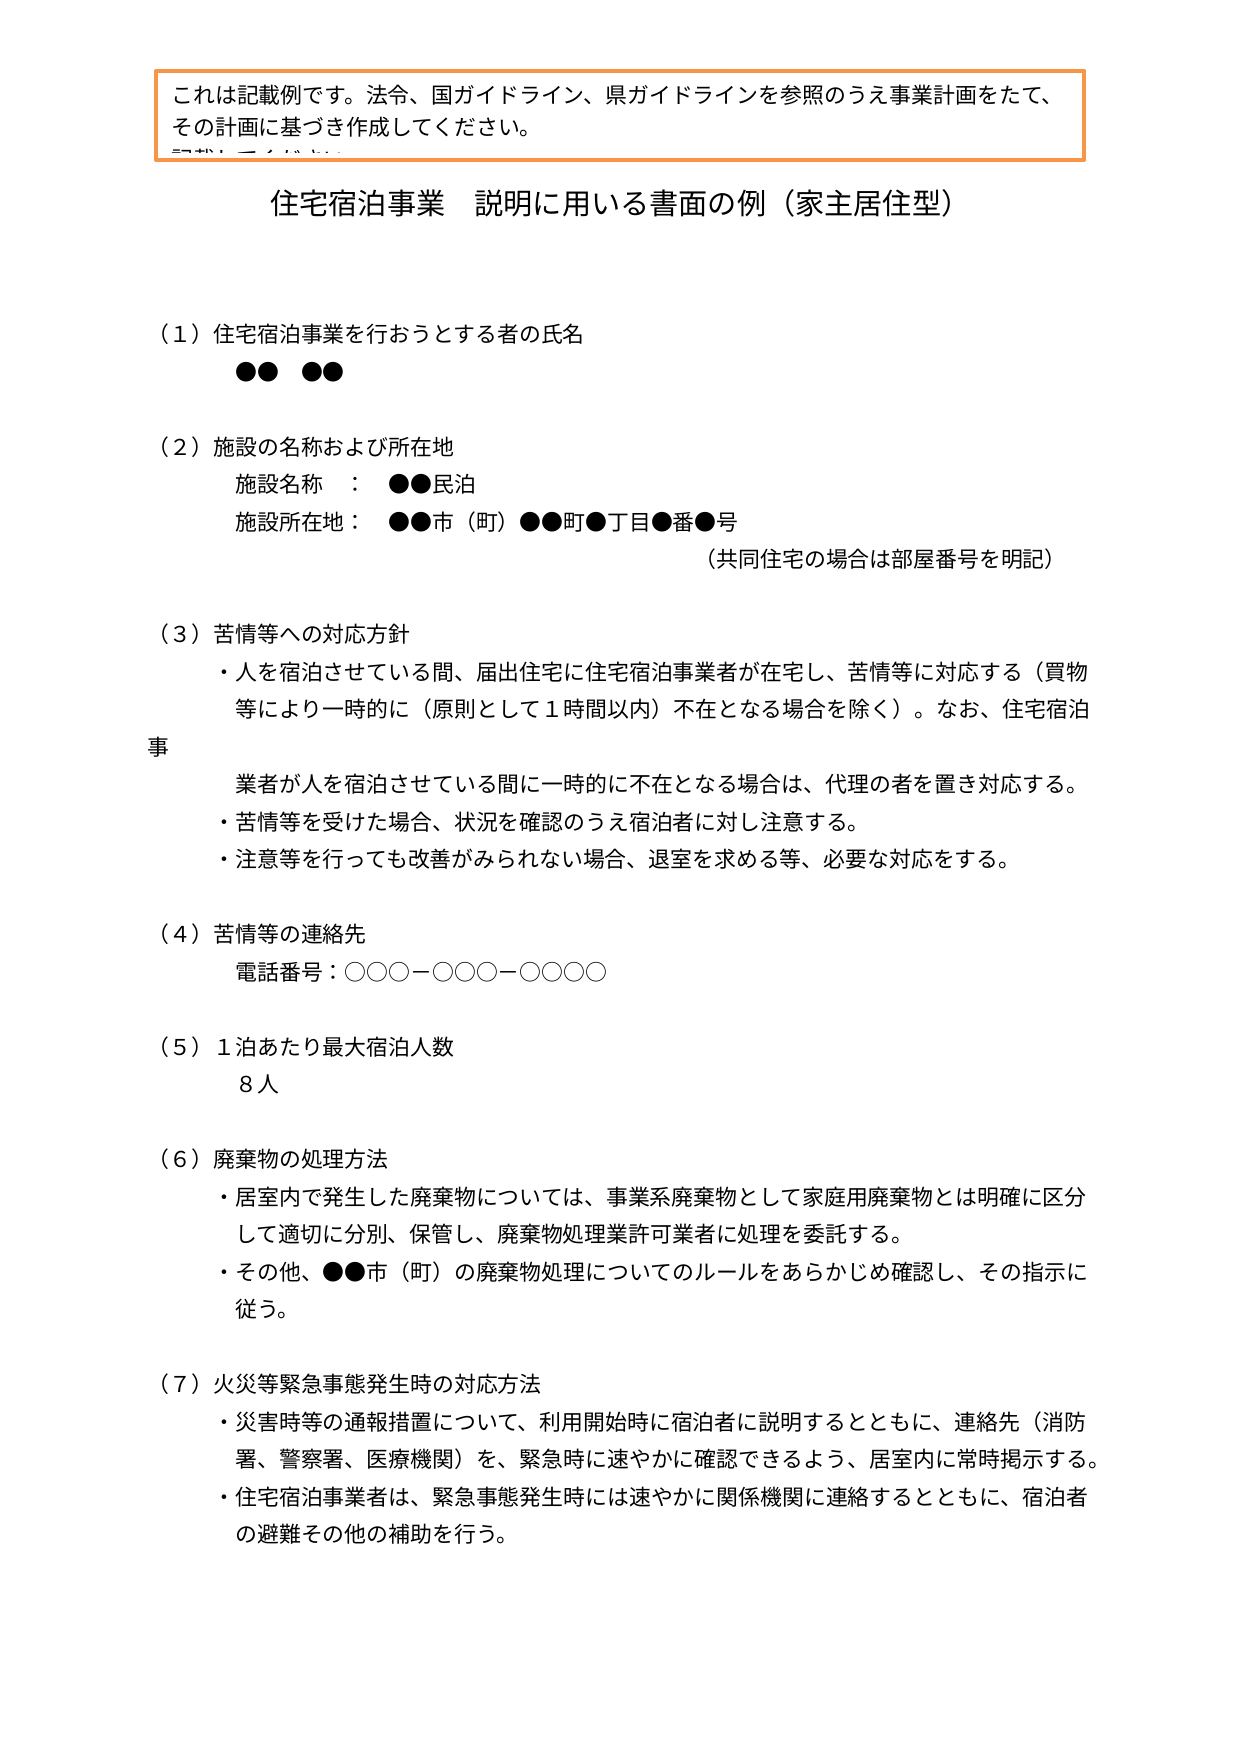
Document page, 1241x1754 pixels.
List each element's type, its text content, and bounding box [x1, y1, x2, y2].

text ・災害時等の通報措置について、利用開始時に宿泊者に説明するとともに、連絡先（消防 [148, 1402, 1092, 1439]
text 業者が人を宿泊させている間に一時的に不在となる場合は、代理の者を置き対応する。 [148, 764, 1092, 802]
text （５）１泊あたり最大宿泊人数 [148, 1027, 1092, 1064]
text （共同住宅の場合は部屋番号を明記） [148, 539, 1092, 577]
text ・住宅宿泊事業者は、緊急事態発生時には速やかに関係機関に連絡するとともに、宿泊者 [148, 1477, 1092, 1514]
text ・苦情等を受けた場合、状況を確認のうえ宿泊者に対し注意する。 [148, 802, 1092, 839]
text 住宅宿泊事業 説明に用いる書面の例（家主居住型） [148, 164, 1092, 239]
text 施設名称 ： ●●民泊 [148, 464, 1092, 502]
text （３）苦情等への対応方針 [148, 614, 1092, 652]
text 等により一時的に（原則として１時間以内）不在となる場合を除く）。なお、住宅宿泊事 [148, 689, 1092, 764]
text 施設所在地： ●●市（町）●●町●丁目●番●号 [148, 502, 1092, 539]
text （１）住宅宿泊事業を行おうとする者の氏名 [148, 314, 1092, 352]
text ・注意等を行っても改善がみられない場合、退室を求める等、必要な対応をする。 [148, 839, 1092, 877]
text （２）施設の名称および所在地 [148, 427, 1092, 464]
text （６）廃棄物の処理方法 [148, 1139, 1092, 1177]
text の避難その他の補助を行う。 [148, 1514, 1092, 1552]
text ・人を宿泊させている間、届出住宅に住宅宿泊事業者が在宅し、苦情等に対応する（買物 [148, 652, 1092, 689]
text して適切に分別、保管し、廃棄物処理業許可業者に処理を委託する。 [148, 1214, 1092, 1252]
text 署、警察署、医療機関）を、緊急時に速やかに確認できるよう、居室内に常時掲示する。 [148, 1439, 1092, 1477]
text （７）火災等緊急事態発生時の対応方法 [148, 1364, 1092, 1402]
text ・その他、●●市（町）の廃棄物処理についてのルールをあらかじめ確認し、その指示に [148, 1252, 1092, 1289]
text 電話番号：○○○－○○○－○○○○ [148, 952, 1092, 989]
text ８人 [148, 1064, 1092, 1102]
text （４）苦情等の連絡先 [148, 914, 1092, 952]
text ●● ●● [148, 352, 1092, 389]
text ・居室内で発生した廃棄物については、事業系廃棄物として家庭用廃棄物とは明確に区分 [148, 1177, 1092, 1214]
text 従う。 [148, 1289, 1092, 1327]
